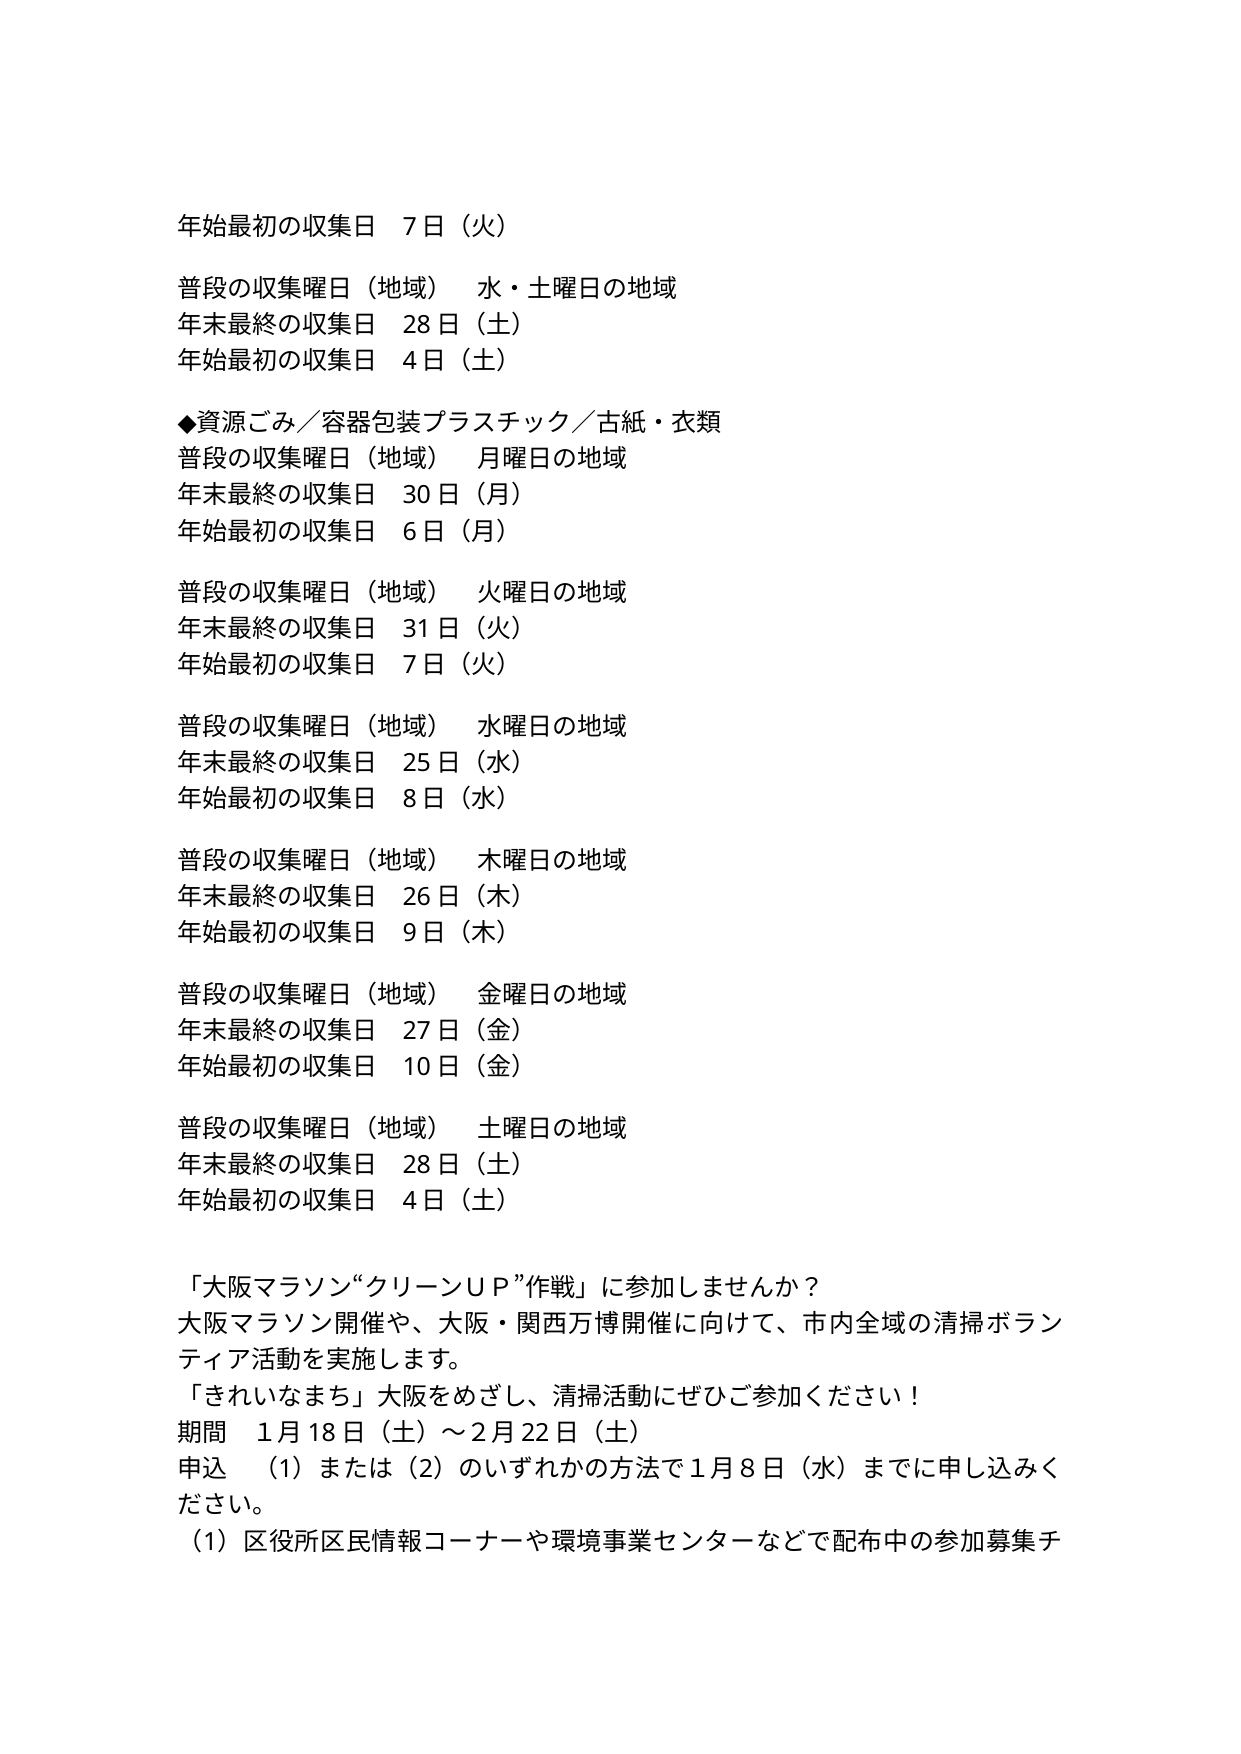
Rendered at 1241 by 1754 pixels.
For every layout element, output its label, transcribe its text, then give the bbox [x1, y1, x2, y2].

text 年末最終の収集日 27日（金） [177, 1011, 1063, 1047]
text 普段の収集曜日（地域） 水・土曜日の地域 [177, 268, 1063, 304]
text 「きれいなまち」大阪をめざし、清掃活動にぜひご参加ください！ [177, 1376, 1063, 1412]
text 年末最終の収集日 28日（土） [177, 304, 1063, 341]
text 年始最初の収集日 9日（木） [177, 913, 1063, 949]
text 期間 １月18日（土）～２月22日（土） [177, 1412, 1063, 1449]
text 年末最終の収集日 31日（火） [177, 609, 1063, 645]
text 年末最終の収集日 30日（月） [177, 475, 1063, 511]
text 年始最初の収集日 7日（火） [177, 207, 1063, 243]
text 普段の収集曜日（地域） 水曜日の地域 [177, 706, 1063, 743]
text 年始最初の収集日 7日（火） [177, 645, 1063, 681]
text 年始最初の収集日 6日（月） [177, 511, 1063, 547]
text 普段の収集曜日（地域） 火曜日の地域 [177, 572, 1063, 609]
text 普段の収集曜日（地域） 木曜日の地域 [177, 840, 1063, 877]
text 普段の収集曜日（地域） 月曜日の地域 [177, 438, 1063, 475]
text 年始最初の収集日 4日（土） [177, 1181, 1063, 1217]
text 年始最初の収集日 4日（土） [177, 341, 1063, 377]
text 年始最初の収集日 10日（金） [177, 1047, 1063, 1083]
text ◆資源ごみ／容器包装プラスチック／古紙・衣類 [177, 402, 1063, 438]
text 普段の収集曜日（地域） 金曜日の地域 [177, 974, 1063, 1011]
text 普段の収集曜日（地域） 土曜日の地域 [177, 1108, 1063, 1144]
text 年末最終の収集日 28日（土） [177, 1144, 1063, 1181]
text 年末最終の収集日 25日（水） [177, 743, 1063, 779]
text 申込 （1）または（2）のいずれかの方法で１月８日（水）までに申し込みください。 [177, 1449, 1063, 1521]
text 年末最終の収集日 26日（木） [177, 877, 1063, 913]
text 年始最初の収集日 8日（水） [177, 779, 1063, 815]
text 「大阪マラソン“クリーンＵＰ”作戦」に参加しませんか？ [177, 1267, 1063, 1304]
text 大阪マラソン開催や、大阪・関西万博開催に向けて、市内全域の清掃ボランティア活動を実施します。 [177, 1304, 1063, 1376]
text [177, 1521, 1063, 1557]
